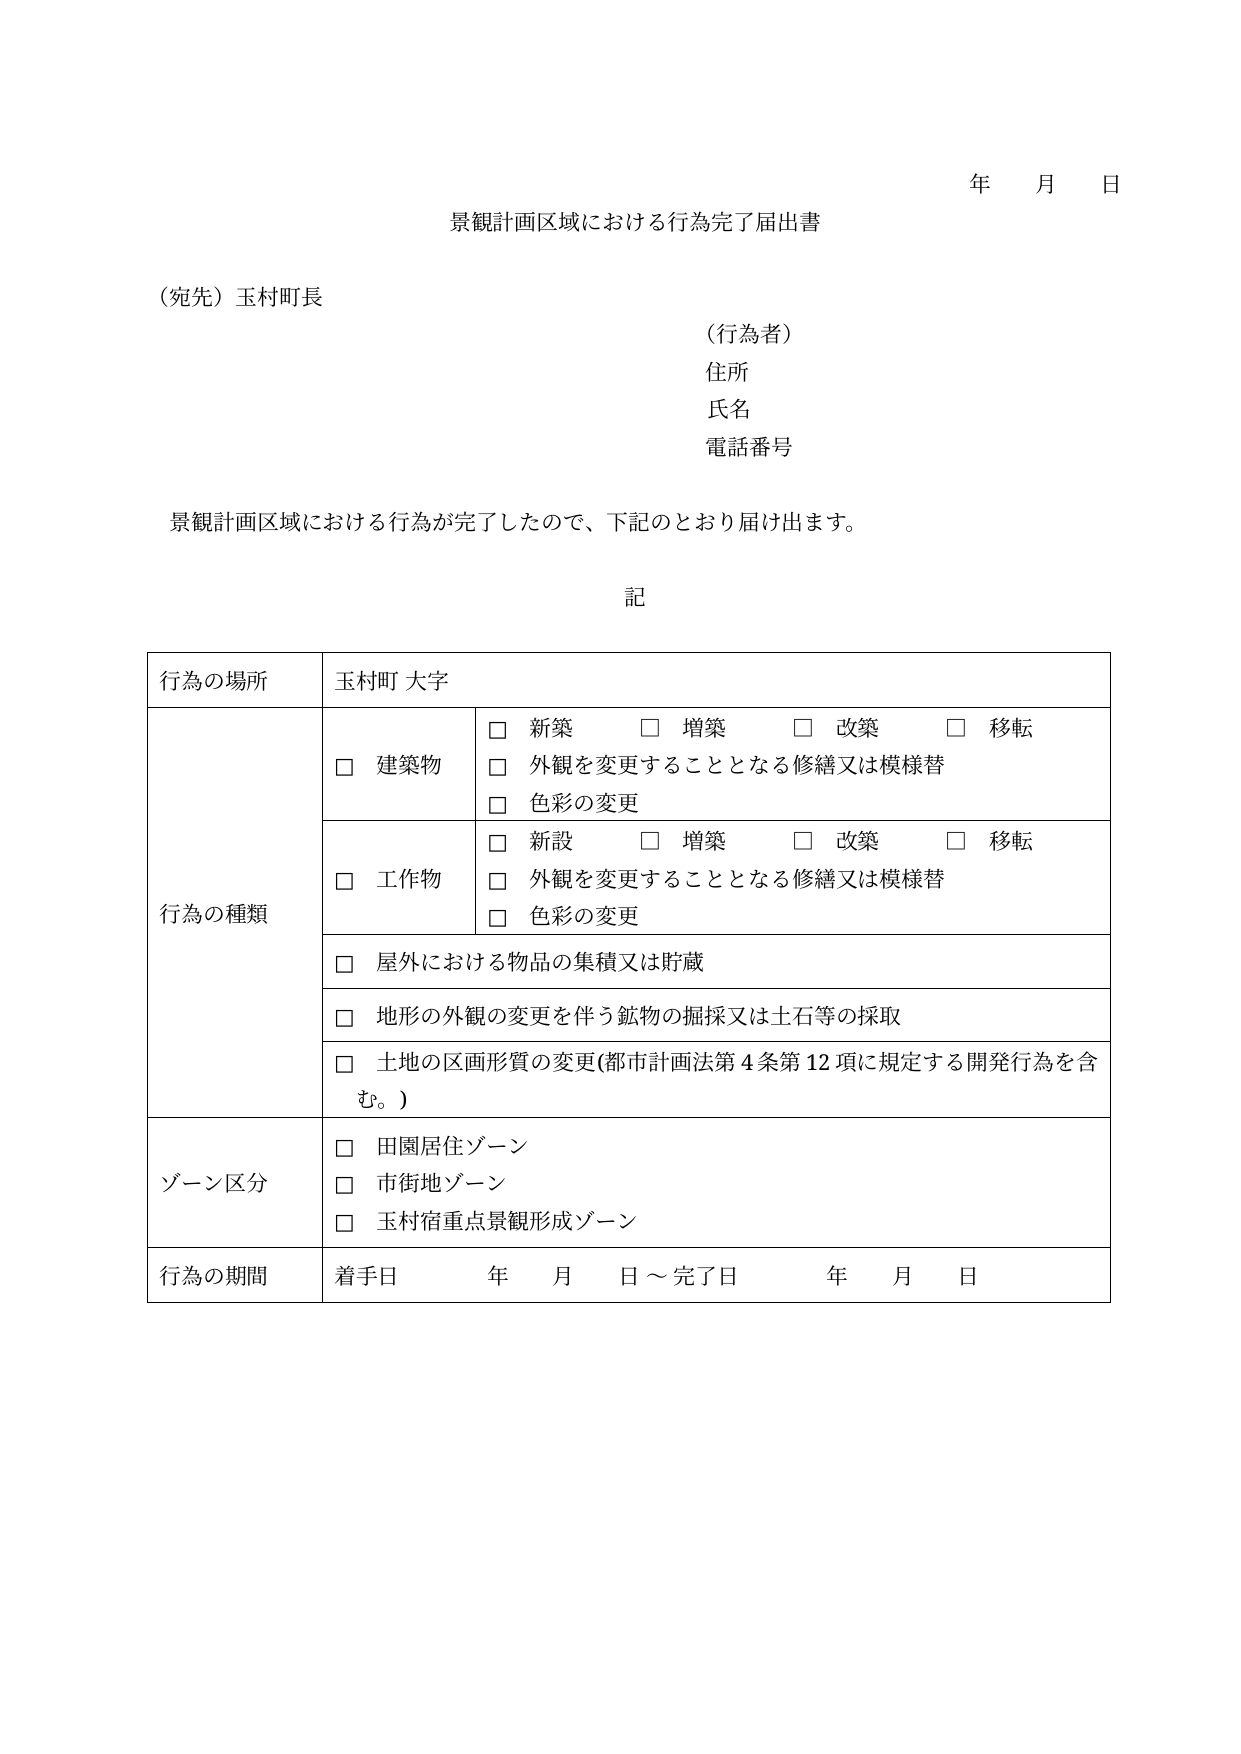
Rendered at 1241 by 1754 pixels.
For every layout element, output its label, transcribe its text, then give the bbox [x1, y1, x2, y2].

table_cell ゾーン区分 [148, 1118, 322, 1247]
table_cell 着手日 年 月 日 ～ 完了日 年 月 日 [323, 1248, 1110, 1302]
table_cell □ 土地の区画形質の変更(都市計画法第4条第12項に規定する開発行為を含む。) [323, 1042, 1110, 1117]
text 景観計画区域における行為が完了したので、下記のとおり届け出ます。 [148, 502, 1122, 539]
text （行為者） [148, 314, 1122, 352]
text 電話番号 [148, 427, 1078, 464]
table_cell 行為の期間 [148, 1248, 322, 1302]
table_header 行為の場所 [148, 653, 322, 707]
table_cell □ 田園居住ゾーン □ 市街地ゾーン □ 玉村宿重点景観形成ゾーン [323, 1118, 1110, 1247]
table_cell □ 新設 □ 増築 □ 改築 □ 移転 □ 外観を変更することとなる修繕又は模様替 □ 色彩の変更 [476, 821, 1110, 934]
text （宛先）玉村町長 [148, 277, 1122, 314]
table_cell □ 地形の外観の変更を伴う鉱物の掘採又は土石等の採取 [323, 989, 1110, 1041]
table_header 玉村町 大字 [323, 653, 1110, 707]
subtitle 景観計画区域における行為完了届出書 [148, 202, 1122, 239]
table_cell 行為の種類 [148, 708, 322, 1117]
text 氏名 [148, 389, 1067, 427]
text 記 [148, 577, 1122, 614]
table_cell □ 屋外における物品の集積又は貯蔵 [323, 935, 1110, 987]
text 年 月 日 [148, 164, 1122, 202]
table_cell □ 新築 □ 増築 □ 改築 □ 移転 □ 外観を変更することとなる修繕又は模様替 □ 色彩の変更 [476, 708, 1110, 820]
table_cell □ 建築物 [323, 708, 475, 820]
text 住所 [148, 352, 1034, 389]
table_cell □ 工作物 [323, 821, 475, 934]
